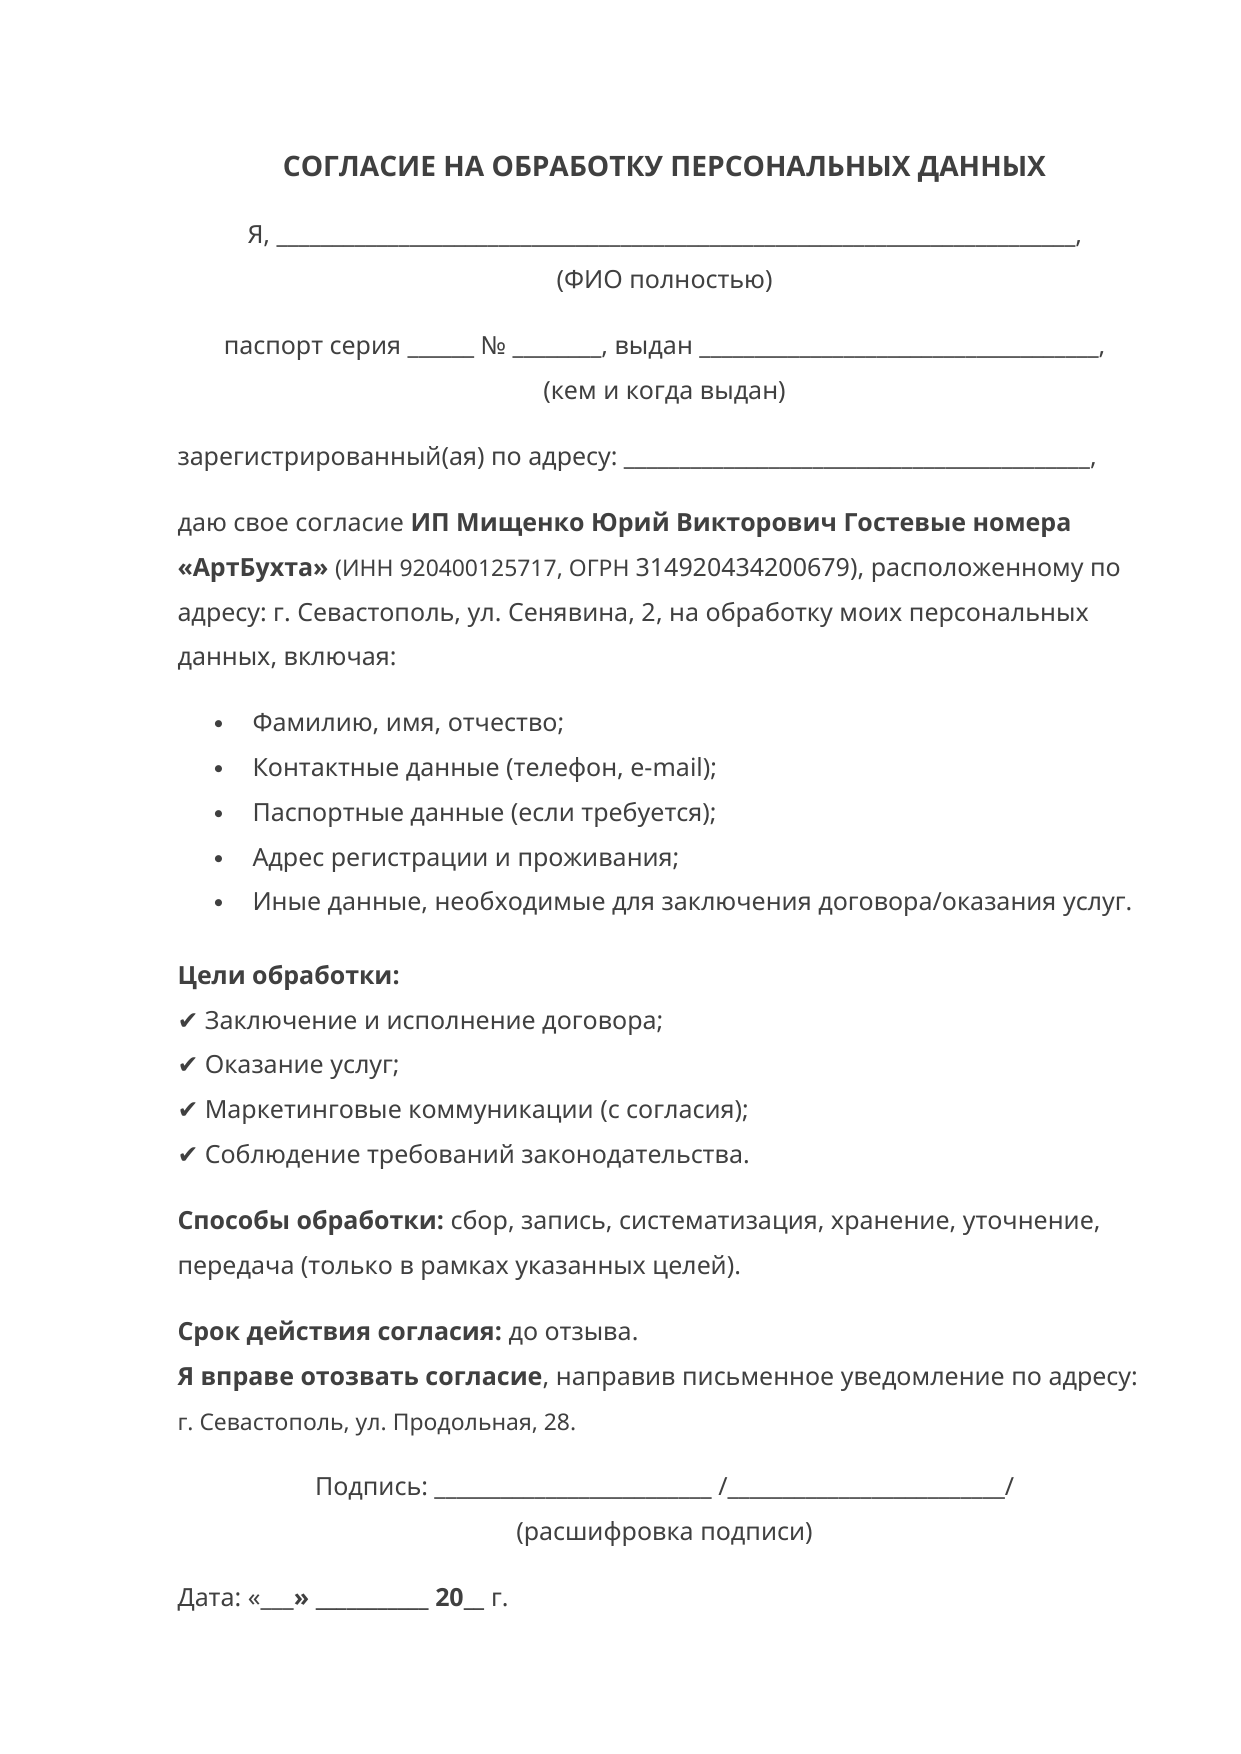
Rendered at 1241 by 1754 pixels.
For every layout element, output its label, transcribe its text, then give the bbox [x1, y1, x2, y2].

text паспорт серия ______ № ________, выдан ____________________________________, (кем и когда выдан) [177, 317, 1152, 407]
list Адрес регистрации и проживания; [215, 828, 1152, 873]
text СОГЛАСИЕ НА ОБРАБОТКУ ПЕРСОНАЛЬНЫХ ДАННЫХ [177, 147, 1152, 185]
list Контактные данные (телефон, e-mail); [215, 739, 1152, 784]
text Я, ________________________________________________________________________, (ФИО полностью) [177, 206, 1152, 296]
text Срок действия согласия: до отзыва. Я вправе отозвать согласие, направив письменное уведомление по адресу: г. Севастополь, ул. Продольная, 28. [177, 1303, 1152, 1437]
list Фамилию, имя, отчество; [215, 694, 1152, 739]
text Подпись: _________________________ /_________________________/ (расшифровка подписи) [177, 1458, 1152, 1548]
text даю свое согласие ИП Мищенко Юрий Викторович Гостевые номера «АртБухта» (ИНН 920400125717, ОГРН 314920434200679), расположенному по адресу: г. Севастополь, ул. Сенявина, 2, на обработку моих персональных данных, включая: [177, 494, 1152, 673]
list Паспортные данные (если требуется); [215, 784, 1152, 828]
text Дата: «___» ___________ 20__ г. [177, 1569, 1152, 1614]
text Способы обработки: сбор, запись, систематизация, хранение, уточнение, передача (только в рамках указанных целей). [177, 1192, 1152, 1281]
text Цели обработки: ✔ Заключение и исполнение договора; ✔ Оказание услуг; ✔ Маркетинговые коммуникации (с согласия); ✔ Соблюдение требований законодательства. [177, 947, 1152, 1171]
list Иные данные, необходимые для заключения договора/оказания услуг. [215, 873, 1152, 918]
text зарегистрированный(ая) по адресу: __________________________________________, [177, 428, 1152, 473]
